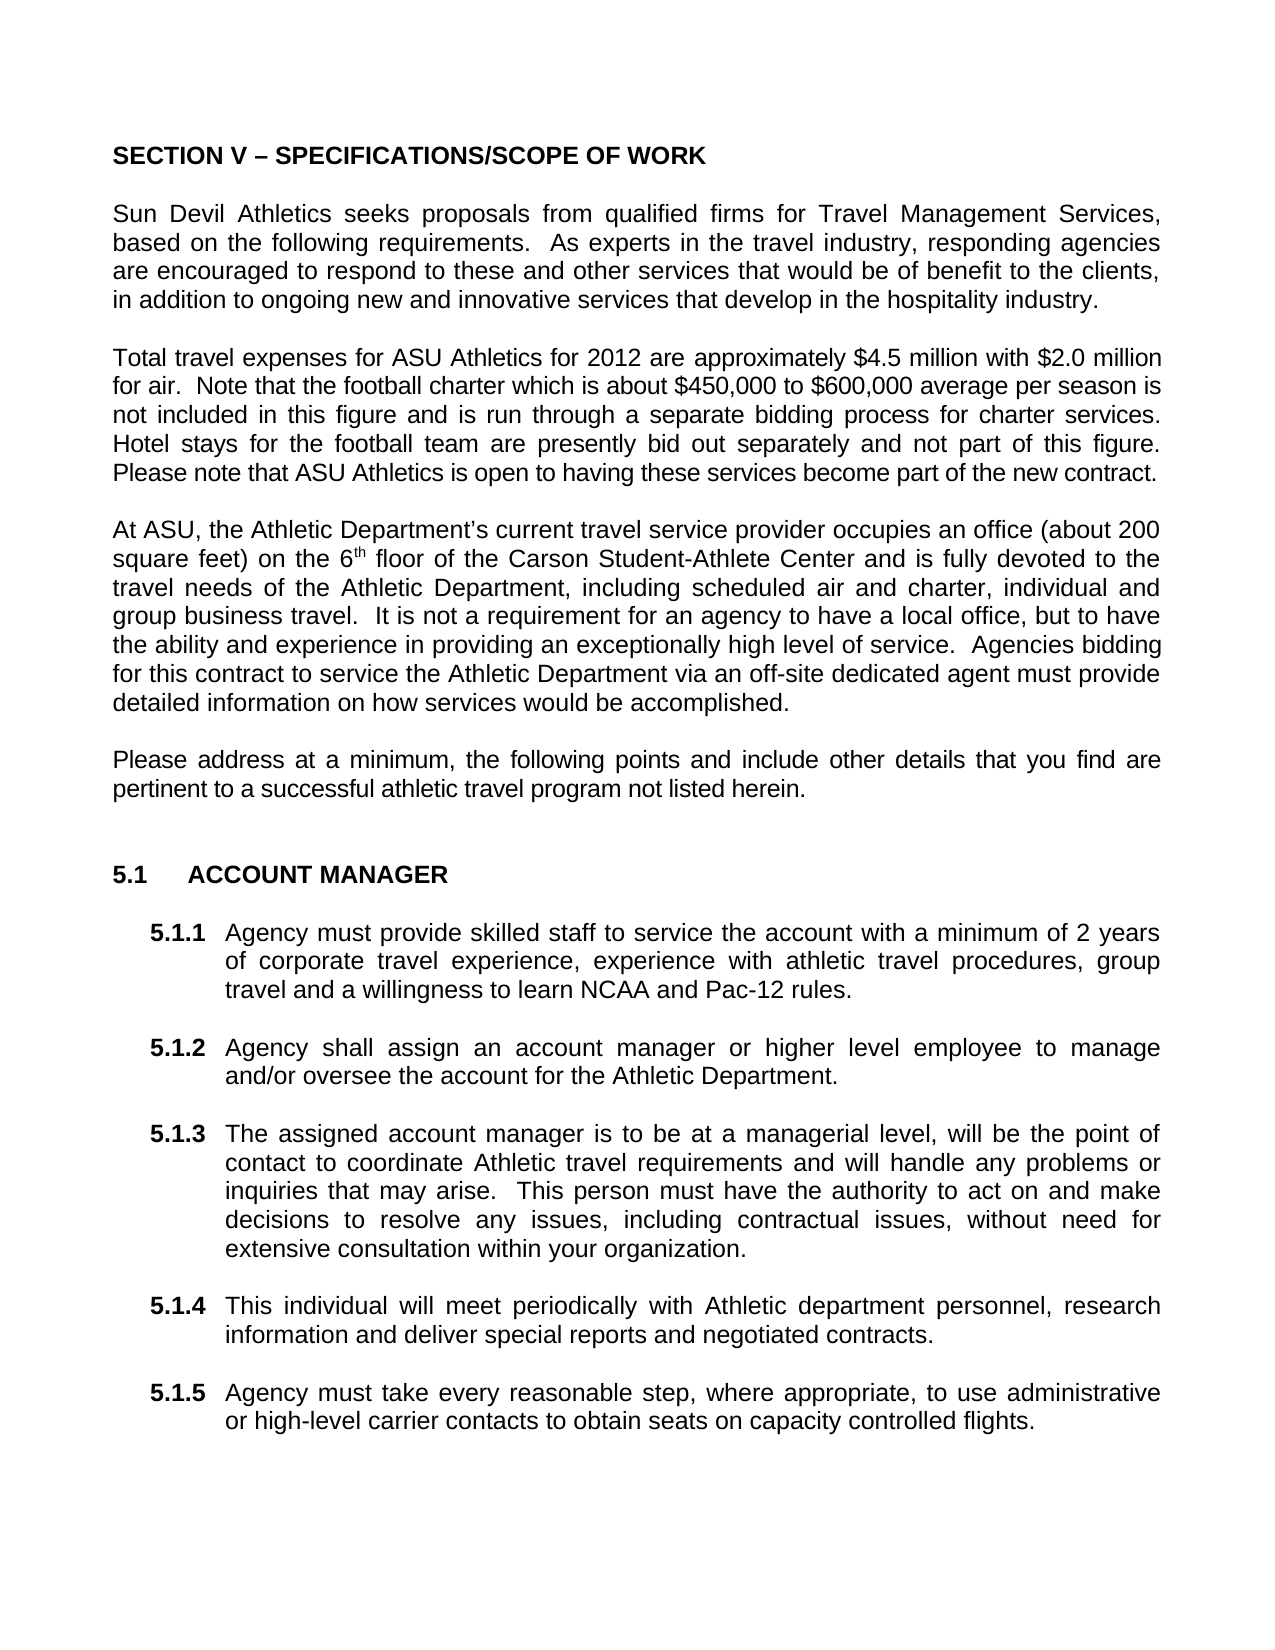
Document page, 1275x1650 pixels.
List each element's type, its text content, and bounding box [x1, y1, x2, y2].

list Agency must provide skilled staff to service the account with a minimum of 2 years of corporate travel experience, experience with athletic travel procedures, group travel and a willingness to learn NCAA and Pac-12 rules. [150, 917, 1162, 1004]
text Please address at a minimum, the following points and include other details that you find are pertinent to a successful athletic travel program not listed herein. [112, 745, 1162, 802]
list This individu will meet periodicly with Athletic department personnel, research information and deliver speci reports and negotiated contracts. [150, 1291, 1162, 1349]
text Sun Devil Athletics seeks proposals from qualified firms for Travel Management Services, based on the following requirements. As experts in the travel industry, responding agencies are encouraged to respond to these and other services that would be of benefit to the clients, in addition to ongoing new and innovative services that develop in the hospitality industry. [112, 199, 1162, 314]
text Total travel expenses for ASU Athletics for 2012 are approximately $4.5 million with $2.0 million for air. Note that the football charter which is about $450,000 to $600,000 average per season is not included in this figure and is run through a separate bidding process for charter services. Hotel stays for the football team are presently bid out separately and not part of this figure. Please note that ASU Athletics is open to having these services become part of the new contract. [112, 342, 1162, 486]
text SECTION V – SPECIFICATIONS/SCOPE OF WORK [112, 141, 1162, 170]
text At ASU, the Athletic Department’s current travel service provider occupies an office (about 200 square feet) on the 6th floor of the and is fully devoted to the travel needs of the Athletic Department, including scheduled air and charter, individual and group business travel. It is not a requirement for an agency to have a local office, but to have the ability and experience in providing an exceptionally high level of service. Agencies bidding for this contract to service the Athletic Department via an off-site dedicated agent must provide detailed information on how services would be accomplished. [112, 515, 1162, 716]
list Agency shl assign an account manager or higher level employee to manage and/or oversee the account for the Athletic Department. [150, 1032, 1162, 1090]
list ACCOUNT MANAGER [112, 860, 1162, 889]
list Agency must take every reasonable step, where appropriate, to use administrative or high-level carrier contacts to obtain seats on capacity controlled flights. [150, 1377, 1162, 1435]
list The assigned account manager is to be at a managerial level, will be the point of contact to coordinate Athletic travel requirements and will handle any problems or inquiries that may arise. This person must have the authority to act on and make decisions to resolve any issues, including contractual issues, without need for extensive consultation within your organization. [150, 1119, 1162, 1262]
